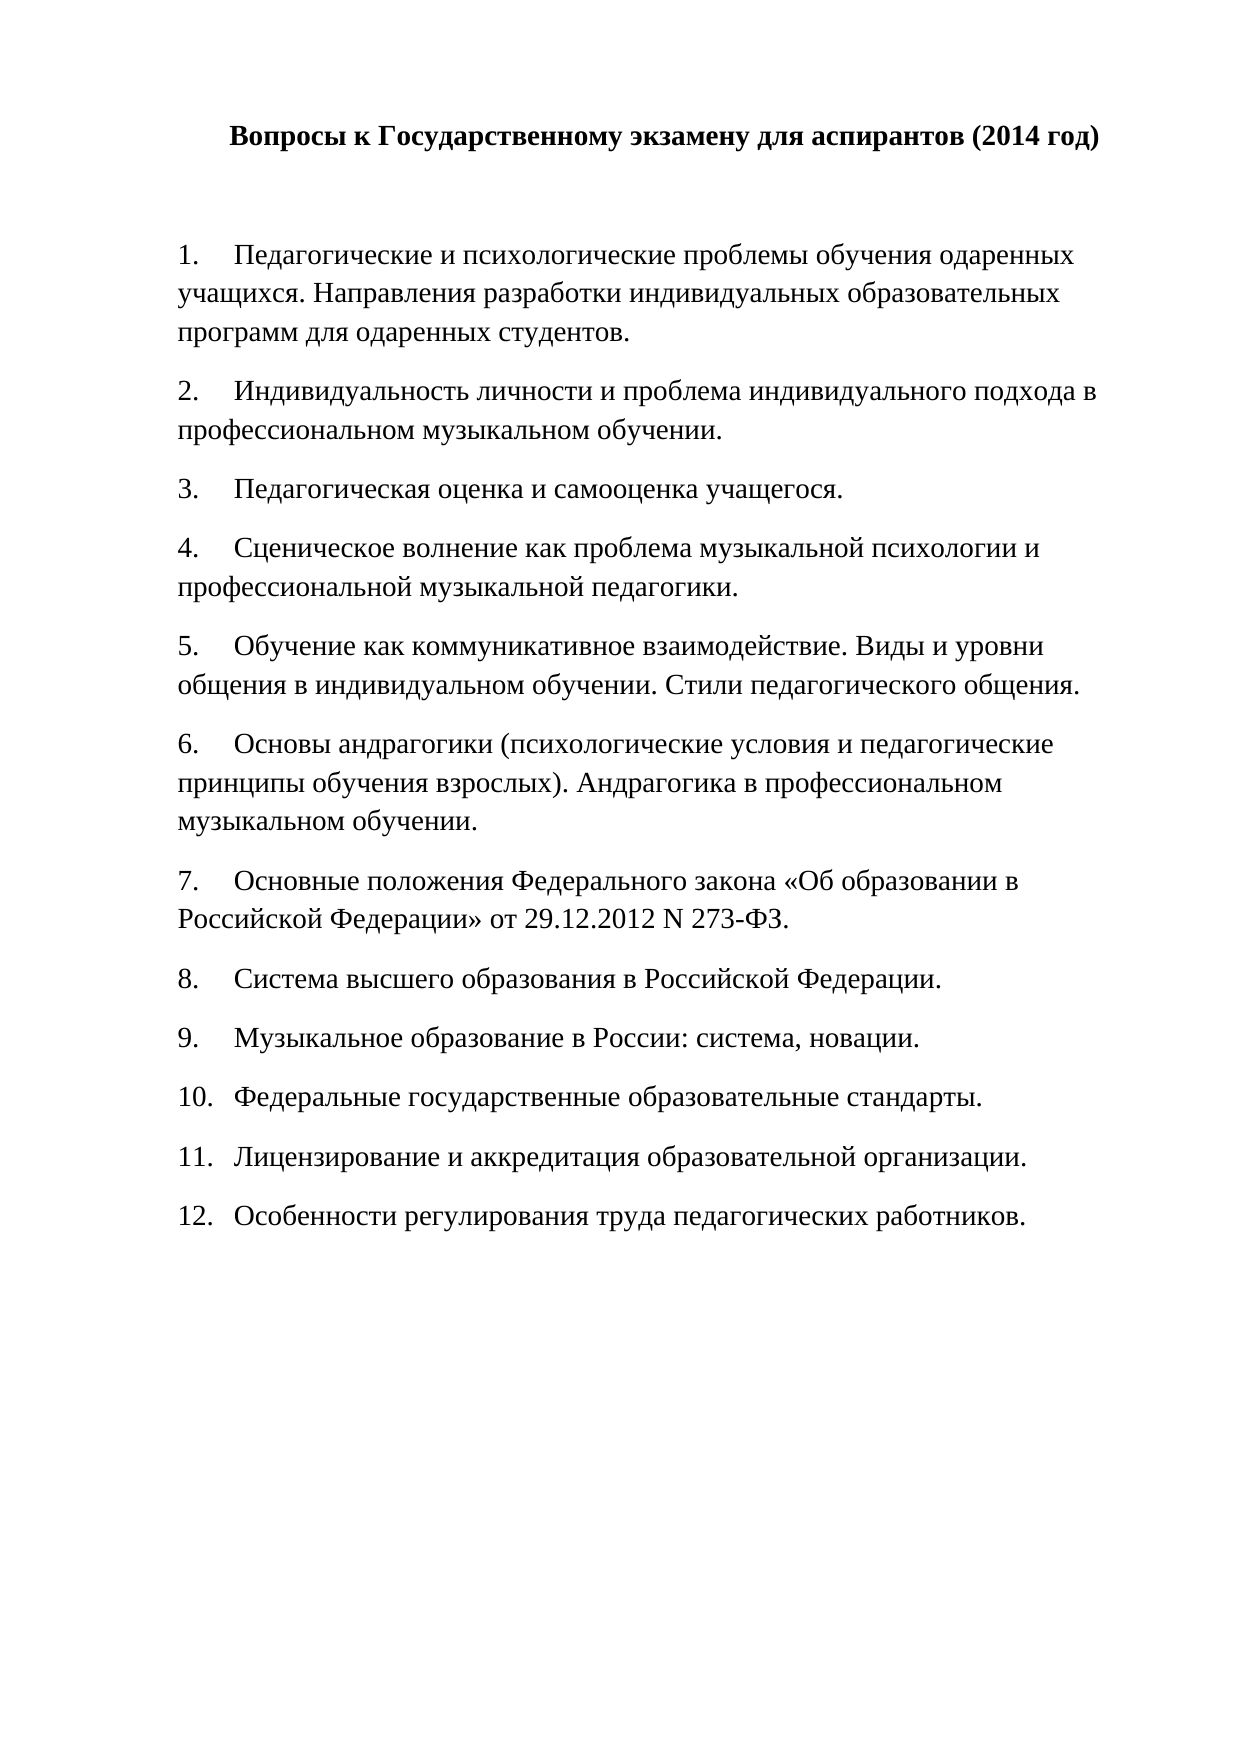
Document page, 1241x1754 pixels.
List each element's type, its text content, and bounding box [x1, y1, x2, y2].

list Педагогические и психологические проблемы обучения одаренных учащихся. Направления разработки индивидуальных образовательных программ для одаренных студентов. [177, 237, 1152, 347]
list Индивидуальность личности и проблема индивидуального подхода в профессиональном музыкальном обучении. [177, 373, 1152, 445]
text Вопросы к Государственному экзамену для аспирантов (2014 год) [177, 118, 1152, 152]
list Система высшего образования в Российской Федерации. [177, 961, 1152, 994]
list Лицензирование и аккредитация образовательной организации. [177, 1139, 1152, 1172]
list Основы андрагогики (психологические условия и педагогические принципы обучения взрослых). Андрагогика в профессиональном музыкальном обучении. [177, 726, 1152, 837]
list Сценическое волнение как проблема музыкальной психологии и профессиональной музыкальной педагогики. [177, 531, 1152, 603]
list Педагогическая оценка и самооценка учащегося. [177, 471, 1152, 505]
list Федеральные государственные образовательные стандарты. [177, 1079, 1152, 1113]
list Обучение как коммуникативное взаимодействие. Виды и уровни общения в индивидуальном обучении. Стили педагогического общения. [177, 628, 1152, 701]
list Музыкальное образование в России: система, новации. [177, 1020, 1152, 1054]
list Основные положения Федерального закона «Об образовании в Российской Федерации» от 29.12.2012 N 273-ФЗ. [177, 863, 1152, 935]
list Особенности регулирования труда педагогических работников. [177, 1198, 1152, 1232]
